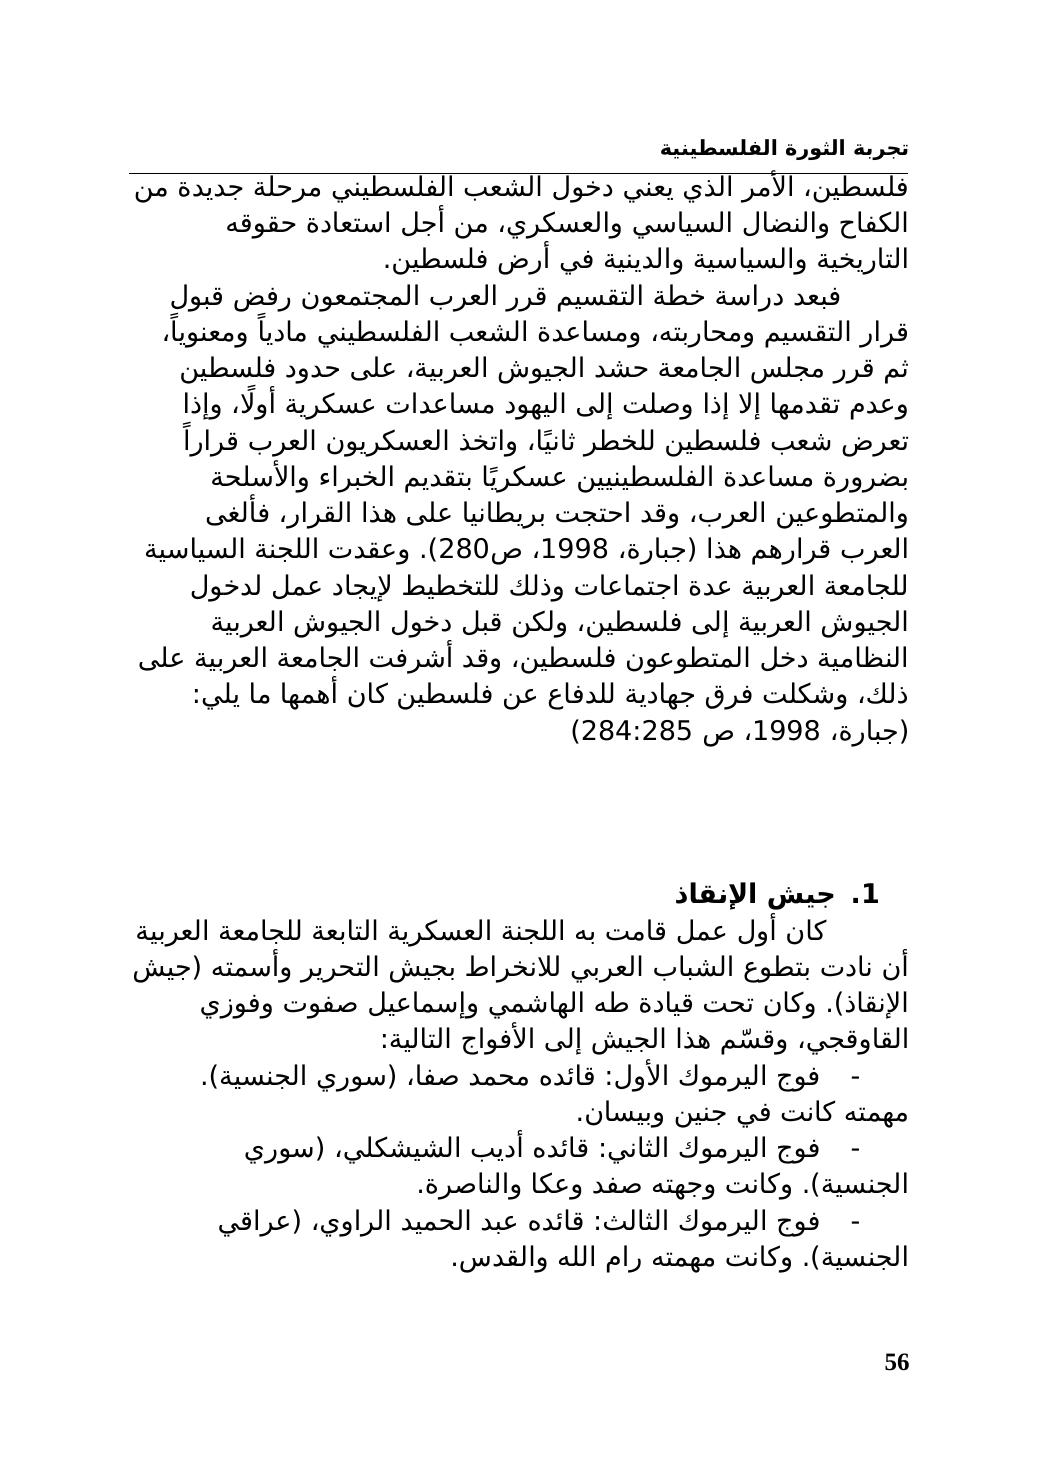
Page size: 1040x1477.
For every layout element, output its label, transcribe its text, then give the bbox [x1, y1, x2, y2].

list فوج اليرموك الثالث: قائده عبد الحميد الراوي، (عراقي الجنسية). وكانت مهمته رام الله والقدس. [130, 1205, 909, 1273]
list جيش الإنقاذ [130, 878, 909, 910]
list كان أول عمل قامت به اللجنة العسكرية التابعة للجامعة العربية أن نادت بتطوع الشباب العربي للانخراط بجيش التحرير وأسمته (جيش الإنقاذ). وكان تحت قيادة طه الهاشمي وإسماعيل صفوت وفوزي القاوقجي، وقسّم هذا الجيش إلى الأفواج التالية: [130, 915, 909, 1055]
list فوج اليرموك الأول: قائده محمد صفا، (سوري الجنسية). مهمته كانت في جنين وبيسان. [130, 1060, 909, 1128]
list فوج اليرموك الثاني: قائده أديب الشيشكلي، (سوري الجنسية). وكانت وجهته صفد وعكا والناصرة. [130, 1132, 909, 1200]
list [130, 171, 909, 275]
list فبعد دراسة خطة التقسيم قرر العرب المجتمعون رفض قبول قرار التقسيم ومحاربته، ومساعدة الشعب الفلسطيني مادياً ومعنوياً، ثم قرر مجلس الجامعة حشد الجيوش العربية، على حدود فلسطين وعدم تقدمها إلا إذا وصلت إلى اليهود مساعدات عسكرية أولًا، وإذا تعرض شعب فلسطين للخطر ثانيًا، واتخذ العسكريون العرب قراراً بضرورة مساعدة الفلسطينيين عسكريًا بتقديم الخبراء والأسلحة والمتطوعين العرب، وقد احتجت بريطانيا على هذا القرار، فألغى العرب قرارهم هذا (جبارة، 1998، ص280). وعقدت اللجنة السياسية للجامعة العربية عدة اجتماعات وذلك للتخطيط لإيجاد عمل لدخول الجيوش العربية إلى فلسطين، ولكن قبل دخول الجيوش العربية النظامية دخل المتطوعون فلسطين، وقد أشرفت الجامعة العربية على ذلك، وشكلت فرق جهادية للدفاع عن فلسطين كان أهمها ما يلي:(جبارة، 1998، ص 284:285) [130, 280, 909, 747]
